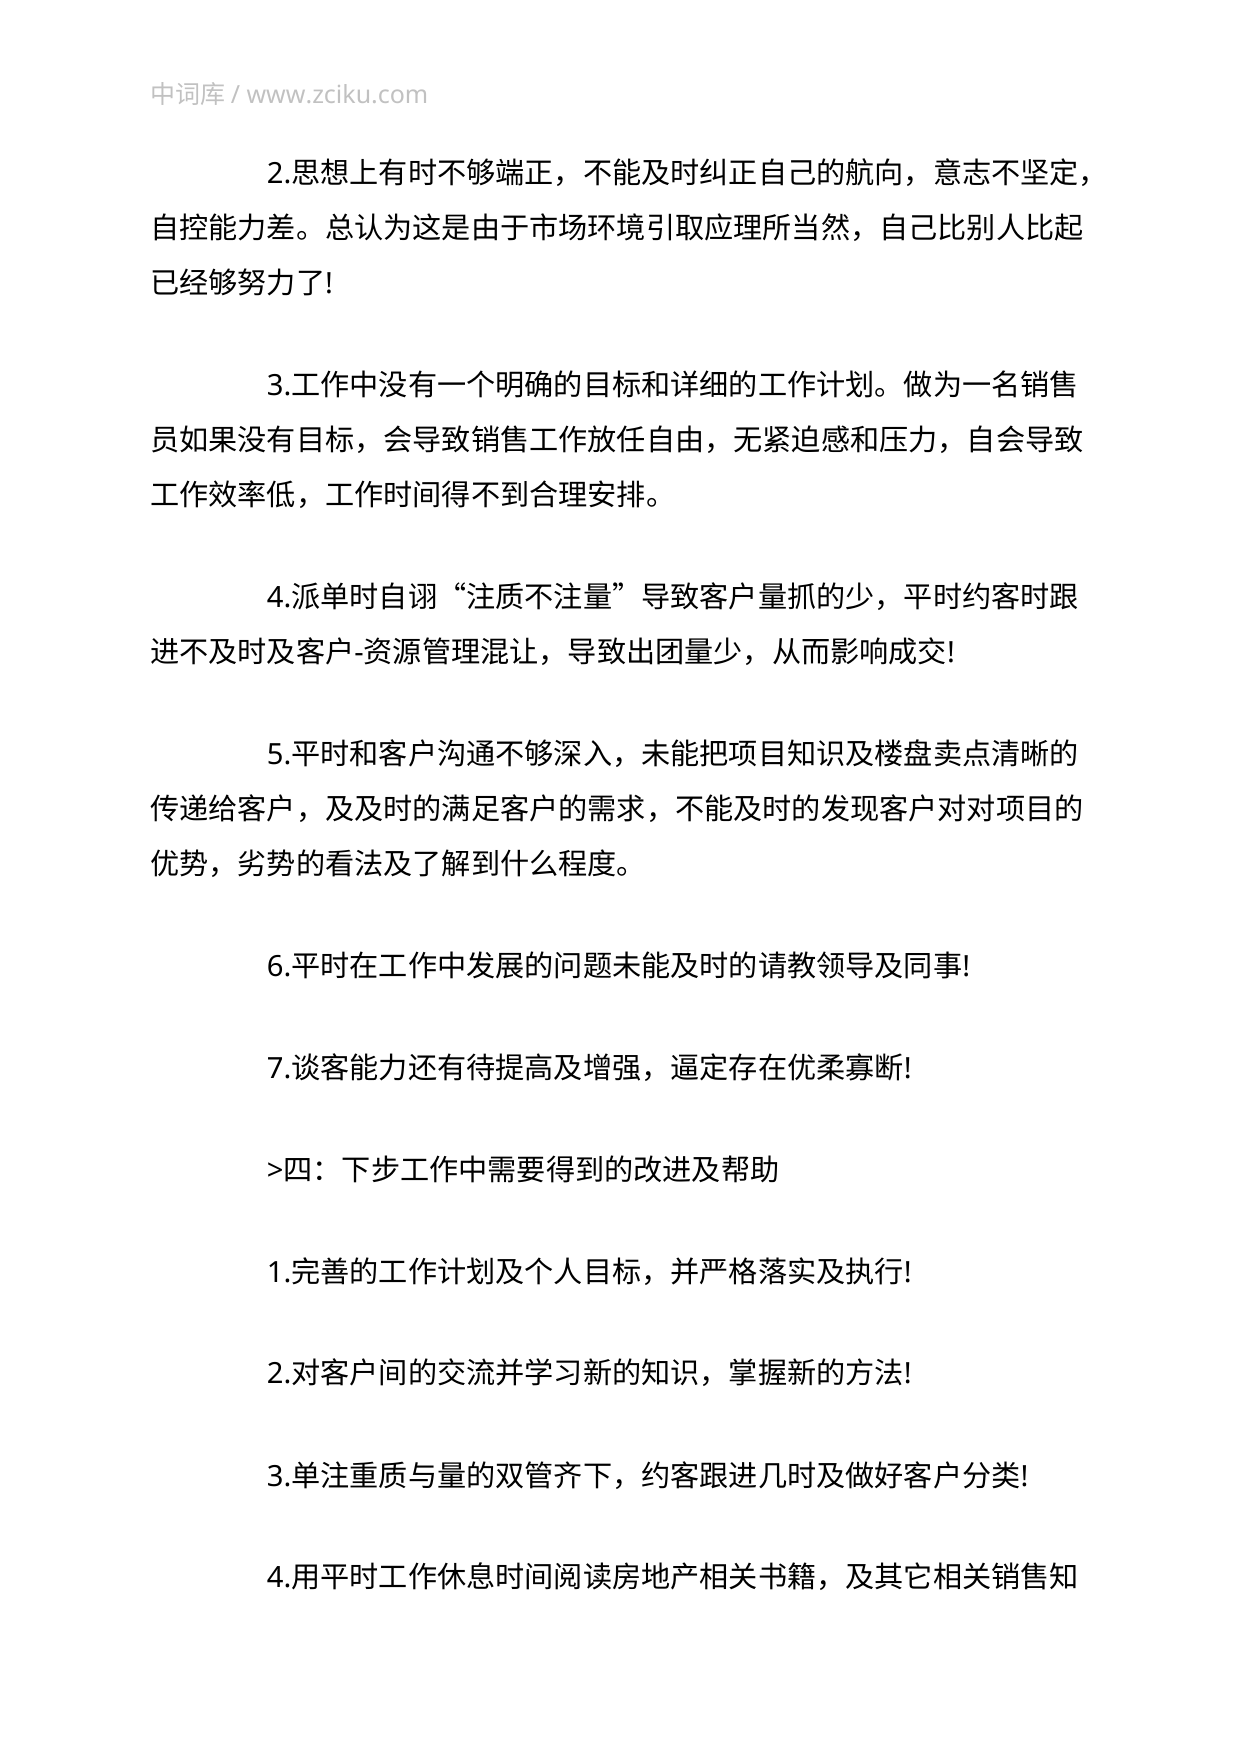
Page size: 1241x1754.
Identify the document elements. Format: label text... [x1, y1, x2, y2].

text 3.单注重质与量的双管齐下，约客跟进几时及做好客户分类! [150, 1452, 1090, 1494]
text 1.完善的工作计划及个人目标，并严格落实及执行! [150, 1248, 1090, 1291]
text 2.思想上有时不够端正，不能及时纠正自己的航向，意志不坚定，自控能力差。总认为这是由于市场环境引取应理所当然，自己比别人比起已经够努力了! [150, 150, 1090, 302]
text 3.工作中没有一个明确的目标和详细的工作计划。做为一名销售员如果没有目标，会导致销售工作放任自由，无紧迫感和压力，自会导致工作效率低，工作时间得不到合理安排。 [150, 362, 1090, 514]
text 2.对客户间的交流并学习新的知识，掌握新的方法! [150, 1350, 1090, 1392]
text 4.派单时自诩“注质不注量”导致客户量抓的少，平时约客时跟进不及时及客户-资源管理混让，导致出团量少，从而影响成交! [150, 573, 1090, 671]
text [150, 1554, 1090, 1596]
text 6.平时在工作中发展的问题未能及时的请教领导及同事! [150, 942, 1090, 984]
text >四：下步工作中需要得到的改进及帮助 [150, 1146, 1090, 1188]
text 5.平时和客户沟通不够深入，未能把项目知识及楼盘卖点清晰的传递给客户，及及时的满足客户的需求，不能及时的发现客户对对项目的优势，劣势的看法及了解到什么程度。 [150, 731, 1090, 883]
text 7.谈客能力还有待提高及增强，逼定存在优柔寡断! [150, 1044, 1090, 1087]
